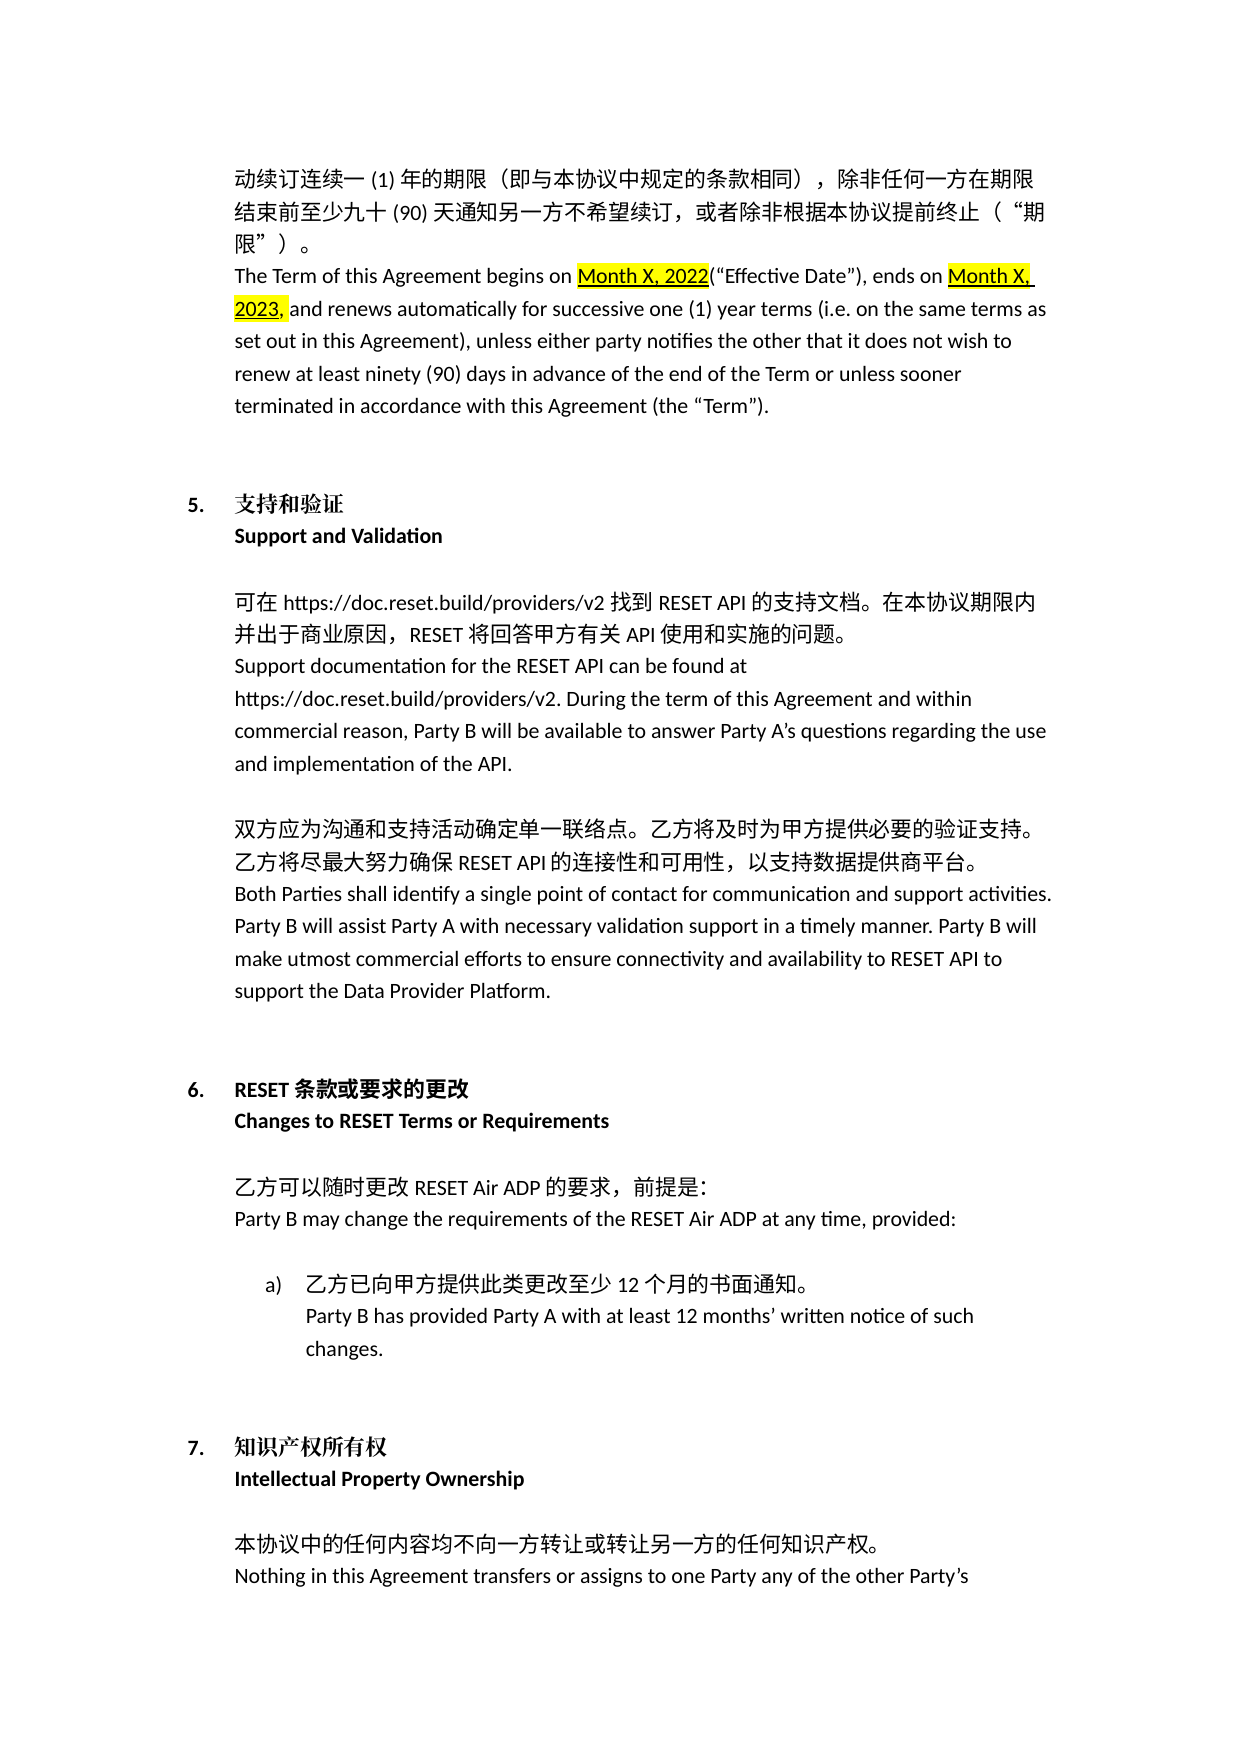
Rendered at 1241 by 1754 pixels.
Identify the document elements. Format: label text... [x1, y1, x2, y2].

list 乙方已向甲方提供此类更改至少 12 个月的书面通知。 Party B has provided Party A with at least 12 months’ written notice of such changes. [282, 1267, 1053, 1364]
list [187, 1429, 1053, 1592]
list RESET 条款或要求的更改 Changes to RESET Terms or Requirements 乙方可以随时更改 RESET Air ADP 的要求，前提是： Party B may change the requirements of the RESET Air ADP at any time, provided: [187, 1072, 1053, 1267]
list 支持和验证 Support and Validation 可在 https://doc.reset.build/providers/v2 找到 RESET API 的支持文档。在本协议期限内并出于商业原因，RESET 将回答甲方有关 API 使用和实施的问题。 Support documentation for the RESET API can be found at https://doc.reset.build/providers/v2. During the term of this Agreement and within commercial reason, Party B will be available to answer Party A’s questions regarding the use and implementation of the API. 双方应为沟通和支持活动确定单一联络点。乙方将及时为甲方提供必要的验证支持。乙方将尽最大努力确保 RESET API的连接性和可用性，以支持数据提供商平台。 Both Parties shall identify a single point of contact for communication and support activities. Party B will assist Party A with necessary validation support in a timely manner. Party B will make utmost commercial efforts to ensure connectivity and availability to RESET API to support the Data Provider Platform. [187, 487, 1053, 1007]
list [187, 162, 1053, 422]
